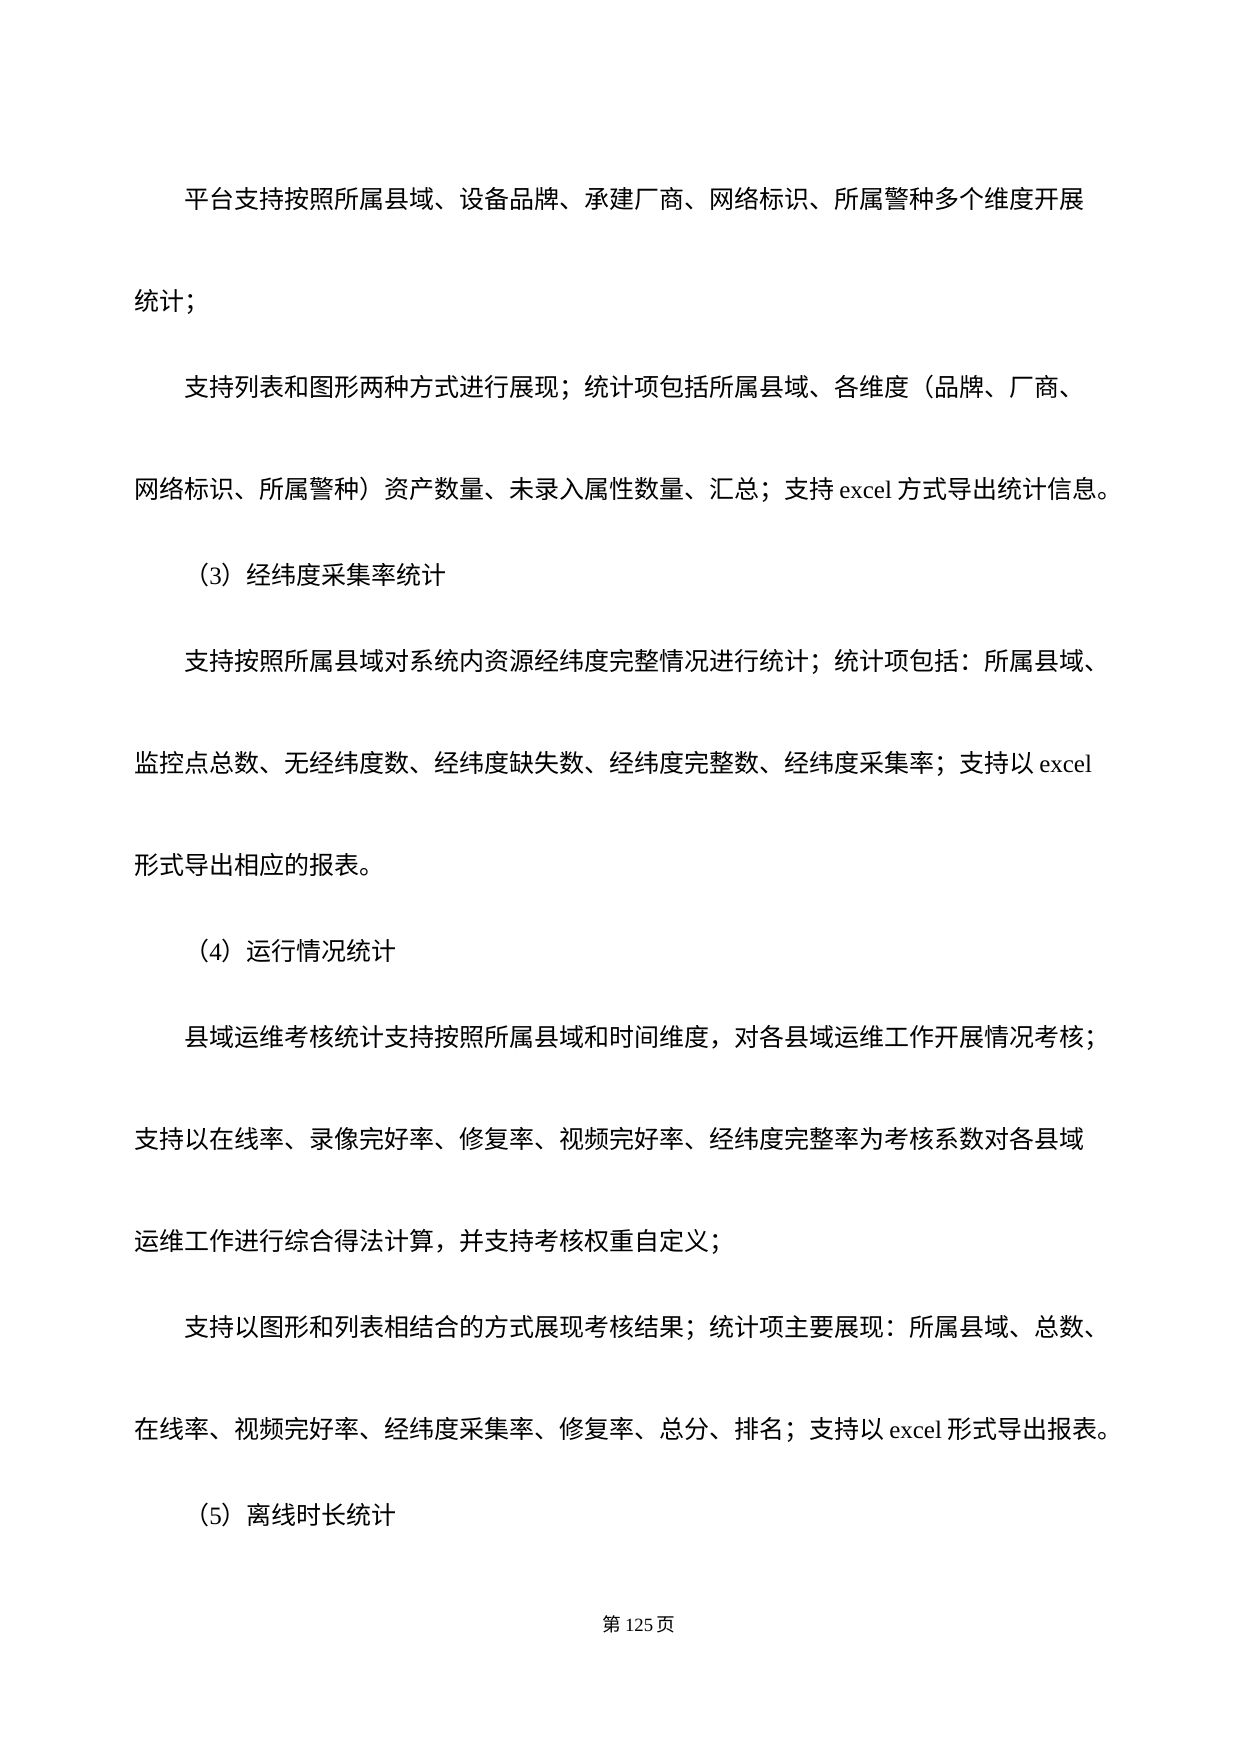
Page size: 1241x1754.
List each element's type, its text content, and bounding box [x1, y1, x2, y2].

text （5）离线时长统计 [134, 1479, 1106, 1547]
text （4）运行情况统计 [134, 916, 1106, 983]
text 支持列表和图形两种方式进行展现；统计项包括所属县域、各维度（品牌、厂商、网络标识、所属警种）资产数量、未录入属性数量、汇总；支持excel方式导出统计信息。 [134, 352, 1106, 522]
text 平台支持按照所属县域、设备品牌、承建厂商、网络标识、所属警种多个维度开展统计； [134, 164, 1106, 334]
text （3）经纬度采集率统计 [134, 540, 1106, 608]
text 支持按照所属县域对系统内资源经纬度完整情况进行统计；统计项包括：所属县域、监控点总数、无经纬度数、经纬度缺失数、经纬度完整数、经纬度采集率；支持以excel形式导出相应的报表。 [134, 626, 1106, 897]
text 支持以图形和列表相结合的方式展现考核结果；统计项主要展现：所属县域、总数、在线率、视频完好率、经纬度采集率、修复率、总分、排名；支持以excel形式导出报表。 [134, 1291, 1106, 1461]
text 县域运维考核统计支持按照所属县域和时间维度，对各县域运维工作开展情况考核；支持以在线率、录像完好率、修复率、视频完好率、经纬度完整率为考核系数对各县域运维工作进行综合得法计算，并支持考核权重自定义； [134, 1002, 1106, 1273]
